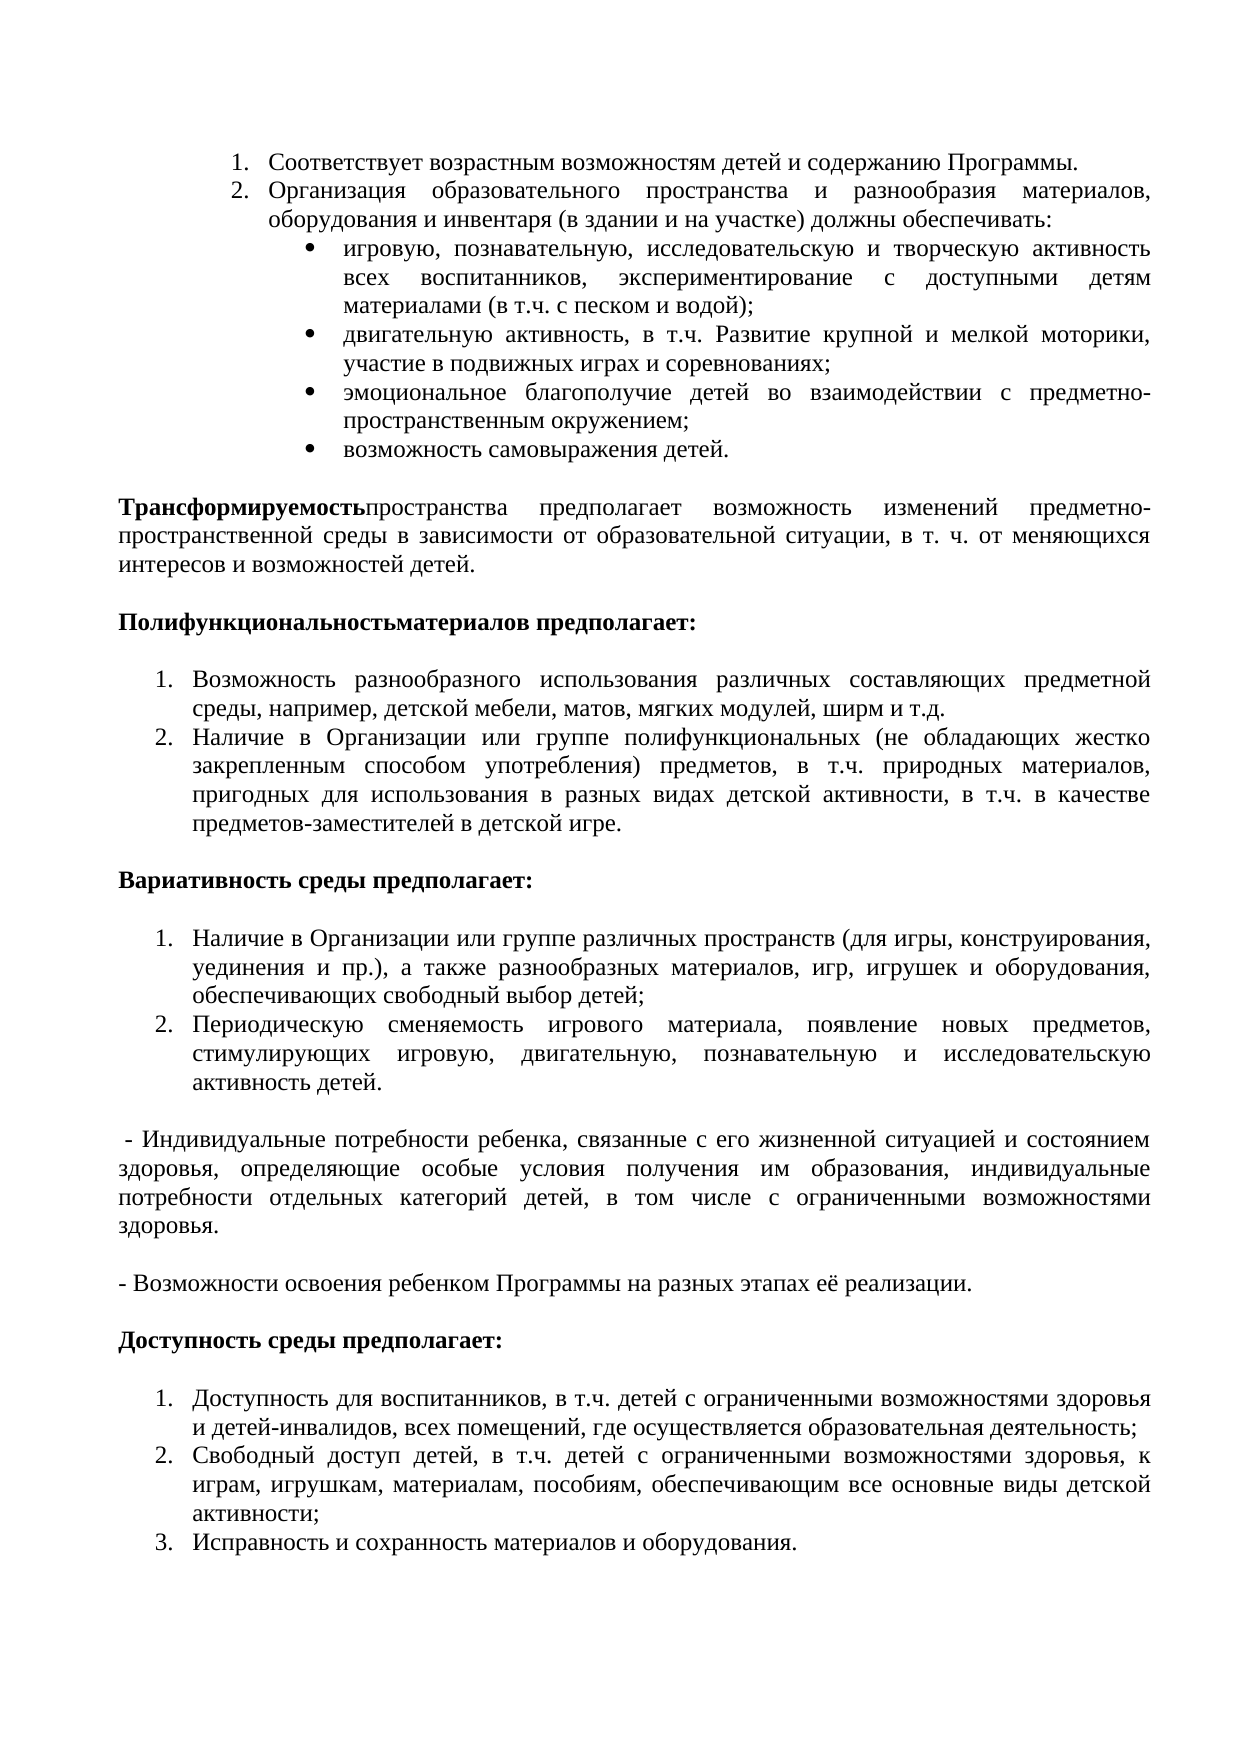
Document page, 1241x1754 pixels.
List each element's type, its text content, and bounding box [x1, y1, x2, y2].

list Доступность для воспитанников, в т.ч. детей с ограниченными возможностями здоровья и детей-инвалидов, всех помещений, где осуществляется образовательная деятельность; [154, 1383, 1152, 1441]
list Исправность и сохранность материалов и оборудования. [154, 1527, 1152, 1556]
text Доступность среды предполагает: [118, 1326, 1152, 1354]
list Наличие в Организации или группе различных пространств (для игры, конструирования, уединения и пр.), а также разнообразных материалов, игр, игрушек и оборудования, обеспечивающих свободный выбор детей; [154, 923, 1152, 1009]
text Полифункциональностьматериалов предполагает: [118, 607, 1152, 636]
list двигательную активность, в т.ч. Развитие крупной и мелкой моторики, участие в подвижных играх и соревнованиях; [306, 319, 1152, 377]
list Возможность разнообразного использования различных составляющих предметной среды, например, детской мебели, матов, мягких модулей, ширм и т.д. [154, 664, 1152, 722]
list Организация образовательного пространства и разнообразия материалов, оборудования и инвентаря (в здании и на участке) должны обеспечивать: [231, 176, 1152, 233]
list Периодическую сменяемость игрового материала, появление новых предметов, стимулирующих игровую, двигательную, познавательную и исследовательскую активность детей. [154, 1009, 1152, 1096]
list игровую, познавательную, исследовательскую и творческую активность всех воспитанников, экспериментирование с доступными детям материалами (в т.ч. с песком и водой); [306, 233, 1152, 319]
text Трансформируемостьпространства предполагает возможность изменений предметно-пространственной среды в зависимости от образовательной ситуации, в т. ч. от меняющихся интересов и возможностей детей. [118, 492, 1152, 578]
text - Индивидуальные потребности ребенка, связанные с его жизненной ситуацией и состоянием здоровья, определяющие особые условия получения им образования, индивидуальные потребности отдельных категорий детей, в том числе с ограниченными возможностями здоровья. [118, 1124, 1152, 1239]
text - Возможности освоения ребенком Программы на разных этапах её реализации. [118, 1268, 1152, 1297]
list Свободный доступ детей, в т.ч. детей с ограниченными возможностями здоровья, к играм, игрушкам, материалам, пособиям, обеспечивающим все основные виды детской активности; [154, 1441, 1152, 1527]
list эмоциональное благополучие детей во взаимодействии с предметно-пространственным окружением; [306, 377, 1152, 434]
list Соответствует возрастным возможностям детей и содержанию Программы. [231, 147, 1152, 176]
text Вариативность среды предполагает: [118, 866, 1152, 894]
list возможность самовыражения детей. [306, 434, 1152, 463]
list Наличие в Организации или группе полифункциональных (не обладающих жестко закрепленным способом употребления) предметов, в т.ч. природных материалов, пригодных для использования в разных видах детской активности, в т.ч. в качестве предметов-заместителей в детской игре. [154, 722, 1152, 837]
